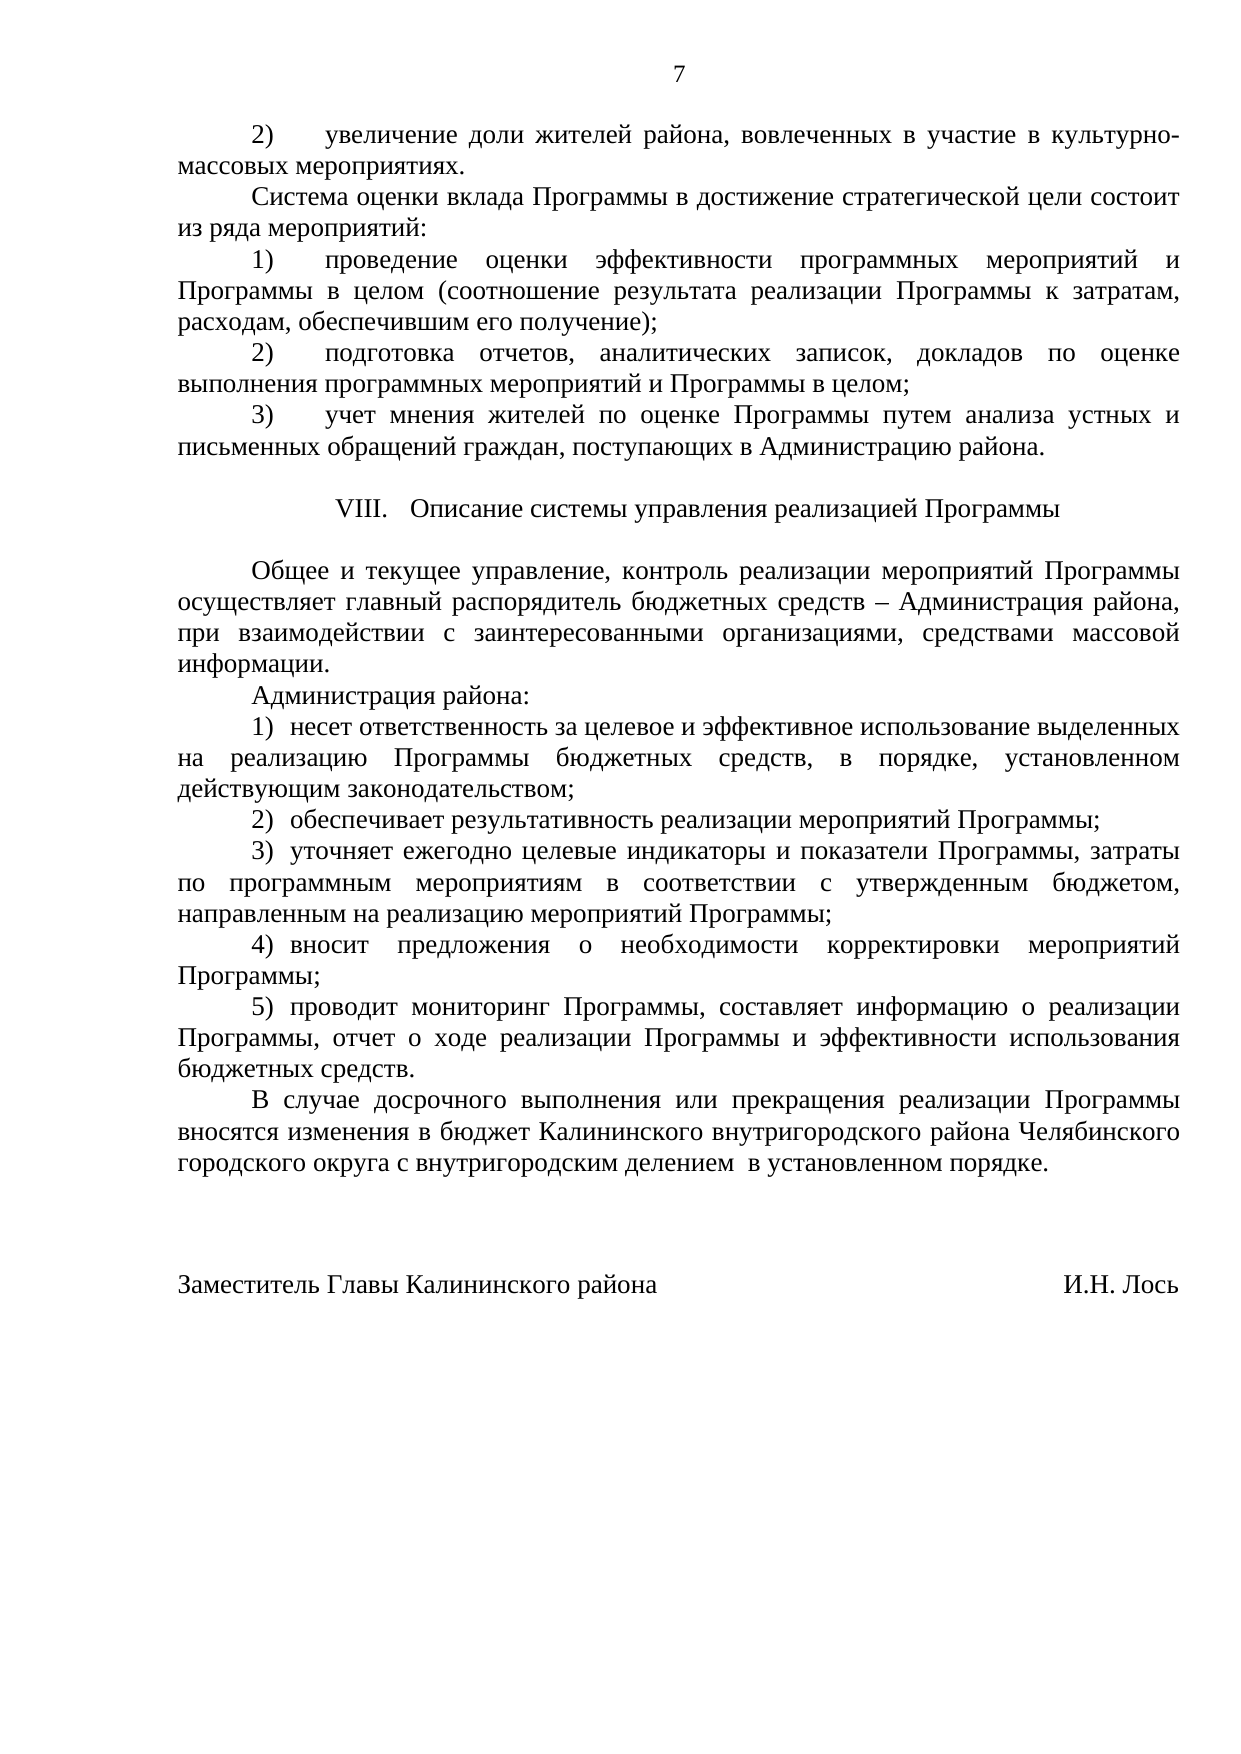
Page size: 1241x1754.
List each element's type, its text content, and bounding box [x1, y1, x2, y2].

list подготовка отчетов, аналитических записок, докладов по оценке выполнения программных мероприятий и Программы в целом; [177, 336, 1181, 398]
text Заместитель Главы Калининского района И.Н. Лось [177, 1268, 1181, 1299]
list Описание системы управления реализацией Программы [215, 492, 1181, 523]
list проводит мониторинг Программы, составляет информацию о реализации Программы, отчет о ходе реализации Программы и эффективности использования бюджетных средств. [177, 990, 1181, 1084]
list вносит предложения о необходимости корректировки мероприятий Программы; [177, 928, 1181, 990]
text Общее и текущее управление, контроль реализации мероприятий Программы осуществляет главный распорядитель бюджетных средств – Администрация района, при взаимодействии с заинтересованными организациями, средствами массовой информации. [177, 554, 1181, 679]
list учет мнения жителей по оценке Программы путем анализа устных и письменных обращений граждан, поступающих в Администрацию района. [177, 398, 1181, 461]
list увеличение доли жителей района, вовлеченных в участие в культурно-массовых мероприятиях. [177, 118, 1181, 180]
text В случае досрочного выполнения или прекращения реализации Программы вносятся изменения в бюджет Калининского внутригородского района Челябинского городского округа с внутригородским делением в установленном порядке. [177, 1084, 1181, 1177]
text Администрация района: [177, 679, 1181, 710]
list обеспечивает результативность реализации мероприятий Программы; [177, 803, 1181, 834]
list уточняет ежегодно целевые индикаторы и показатели Программы, затраты по программным мероприятиям в соответствии с утвержденным бюджетом, направленным на реализацию мероприятий Программы; [177, 834, 1181, 928]
list проведение оценки эффективности программных мероприятий и Программы в целом (соотношение результата реализации Программы к затратам, расходам, обеспечившим его получение); [177, 243, 1181, 336]
text Система оценки вклада Программы в достижение стратегической цели состоит из ряда мероприятий: [177, 180, 1181, 243]
list несет ответственность за целевое и эффективное использование выделенных на реализацию Программы бюджетных средств, в порядке, установленном действующим законодательством; [177, 710, 1181, 803]
